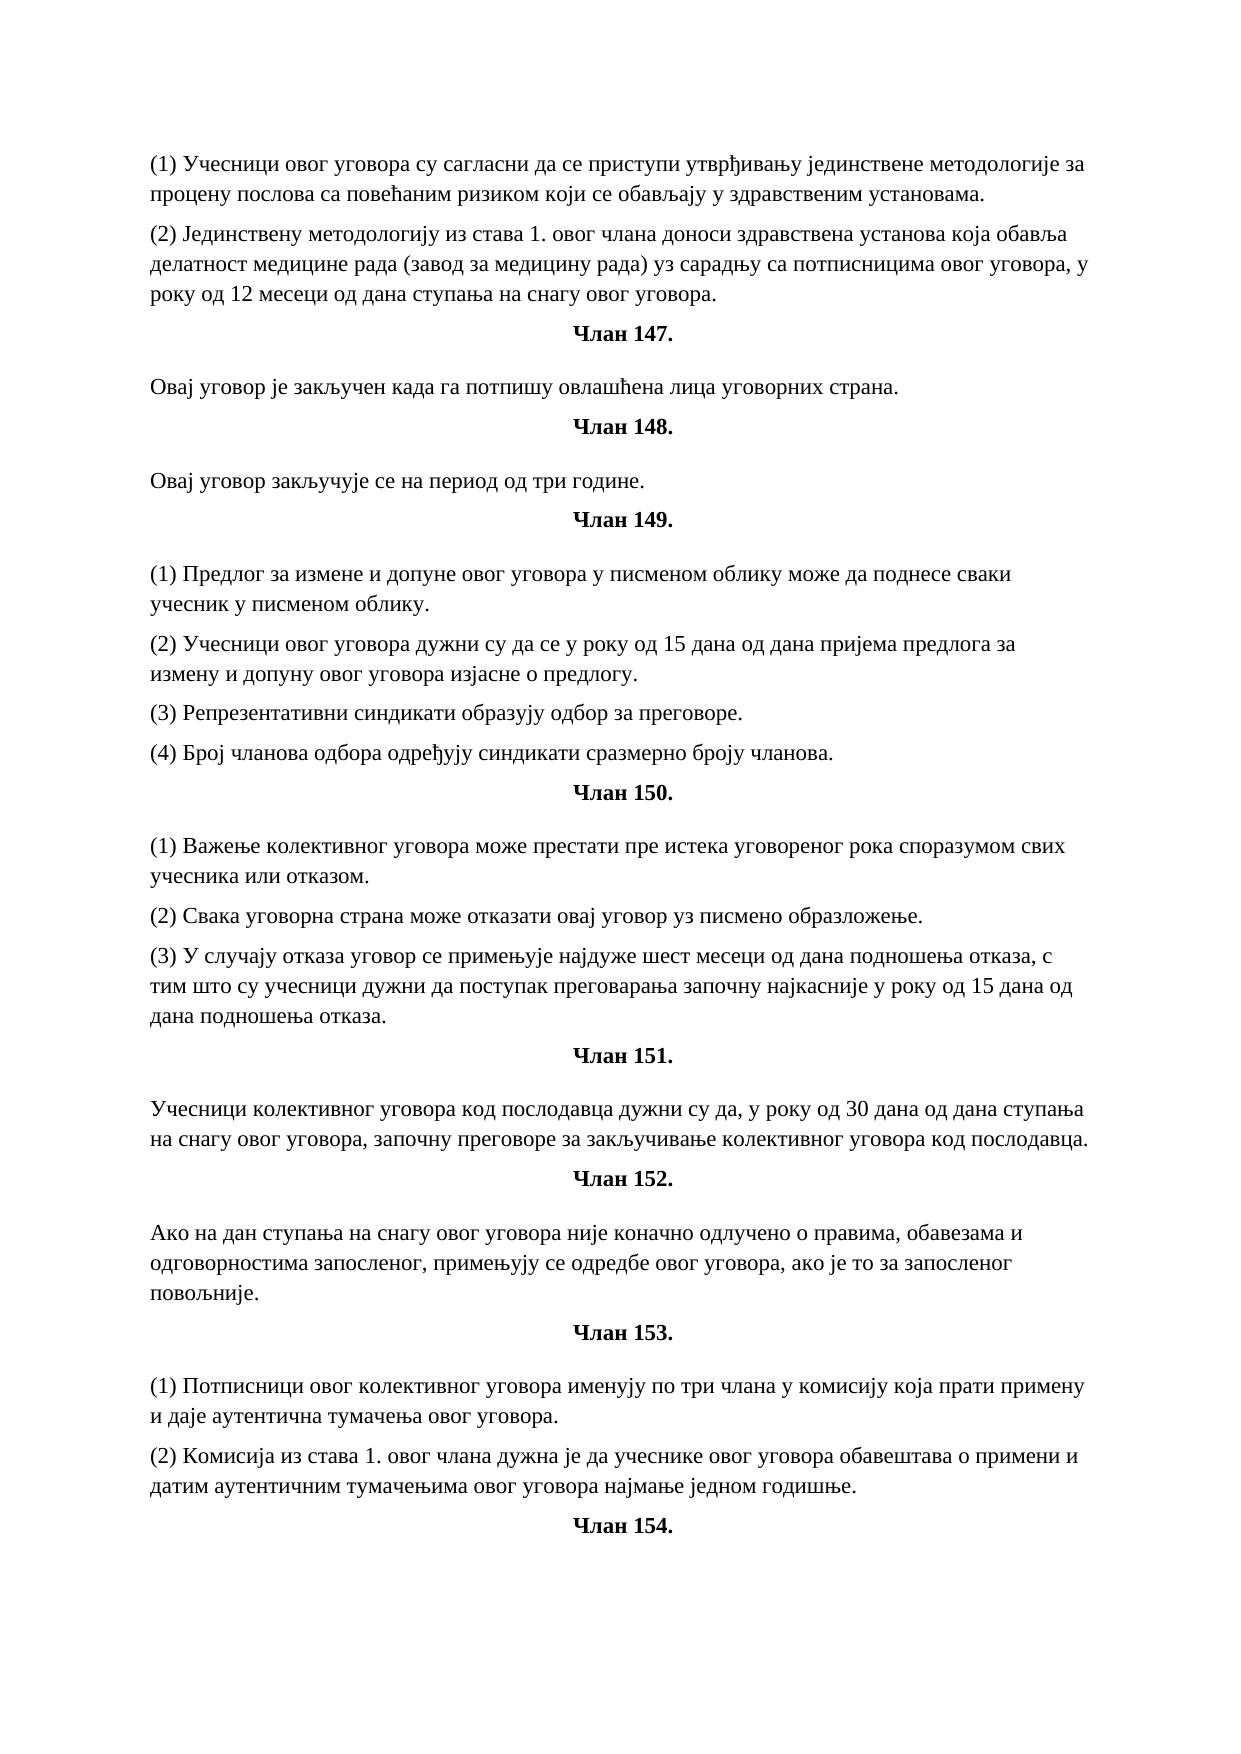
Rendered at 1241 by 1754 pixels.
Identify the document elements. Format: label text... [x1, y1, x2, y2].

text Члан 152. [150, 1165, 1090, 1191]
text Члан 154. [150, 1512, 1090, 1538]
text Ако на дан ступања на снагу овог уговора није коначно одлучено о правима, обавезама и одговорностима запосленог, примењују се одредбе овог уговора, ако је то за запосленог повољније. [150, 1219, 1090, 1306]
text Члан 147. [150, 320, 1090, 346]
text (3) Репрезентативни синдикати образују одбор за преговоре. [150, 699, 1090, 726]
text Овај уговор закључује се на период од три године. [150, 467, 1090, 493]
text (2) Свака уговорна страна може отказати овај уговор уз писмено образложење. [150, 902, 1090, 928]
text (4) Број чланова одбора одређују синдикати сразмерно броју чланова. [150, 739, 1090, 765]
text (1) Важење колективног уговора може престати пре истека уговореног рока споразумом свих учесника или отказом. [150, 832, 1090, 889]
text Овај уговор је закључен када га потпишу овлашћена лица уговорних страна. [150, 373, 1090, 400]
text (1) Учесници овог уговора су сагласни да се приступи утврђивању јединствене методологије за процену послова са повећаним ризиком који се обављају у здравственим установама. [150, 150, 1090, 207]
text Члан 150. [150, 779, 1090, 805]
text (1) Потписници овог колективног уговора именују по три члана у комисију која прати примену и даје аутентична тумачења овог уговора. [150, 1372, 1090, 1429]
text (3) У случају отказа уговор се примењује најдуже шест месеци од дана подношења отказа, с тим што су учесници дужни да поступак преговарања започну најкасније у року од 15 дана од дана подношења отказа. [150, 942, 1090, 1028]
text (1) Предлог за измене и допуне овог уговора у писменом облику може да поднесе сваки учесник у писменом облику. [150, 560, 1090, 616]
text Учесници колективног уговора код послодавца дужни су да, у року од 30 дана од дана ступања на снагу овог уговора, започну преговоре за закључивање колективног уговора код послодавца. [150, 1095, 1090, 1152]
text Члан 149. [150, 506, 1090, 533]
text (2) Учесници овог уговора дужни су да се у року од 15 дана од дана пријема предлога за измену и допуну овог уговора изјасне о предлогу. [150, 630, 1090, 686]
text (2) Јединствену методологију из става 1. овог члана доноси здравствена установа која обавља делатност медицине рада (завод за медицину рада) уз сарадњу са потписницима овог уговора, у року од 12 месеци од дана ступања на снагу овог уговора. [150, 220, 1090, 307]
text Члан 153. [150, 1319, 1090, 1345]
text Члан 151. [150, 1042, 1090, 1068]
text Члан 148. [150, 413, 1090, 439]
text (2) Комисија из става 1. овог члана дужна је да учеснике овог уговора обавештава о примени и датим аутентичним тумачењима овог уговора најмање једном годишње. [150, 1442, 1090, 1499]
